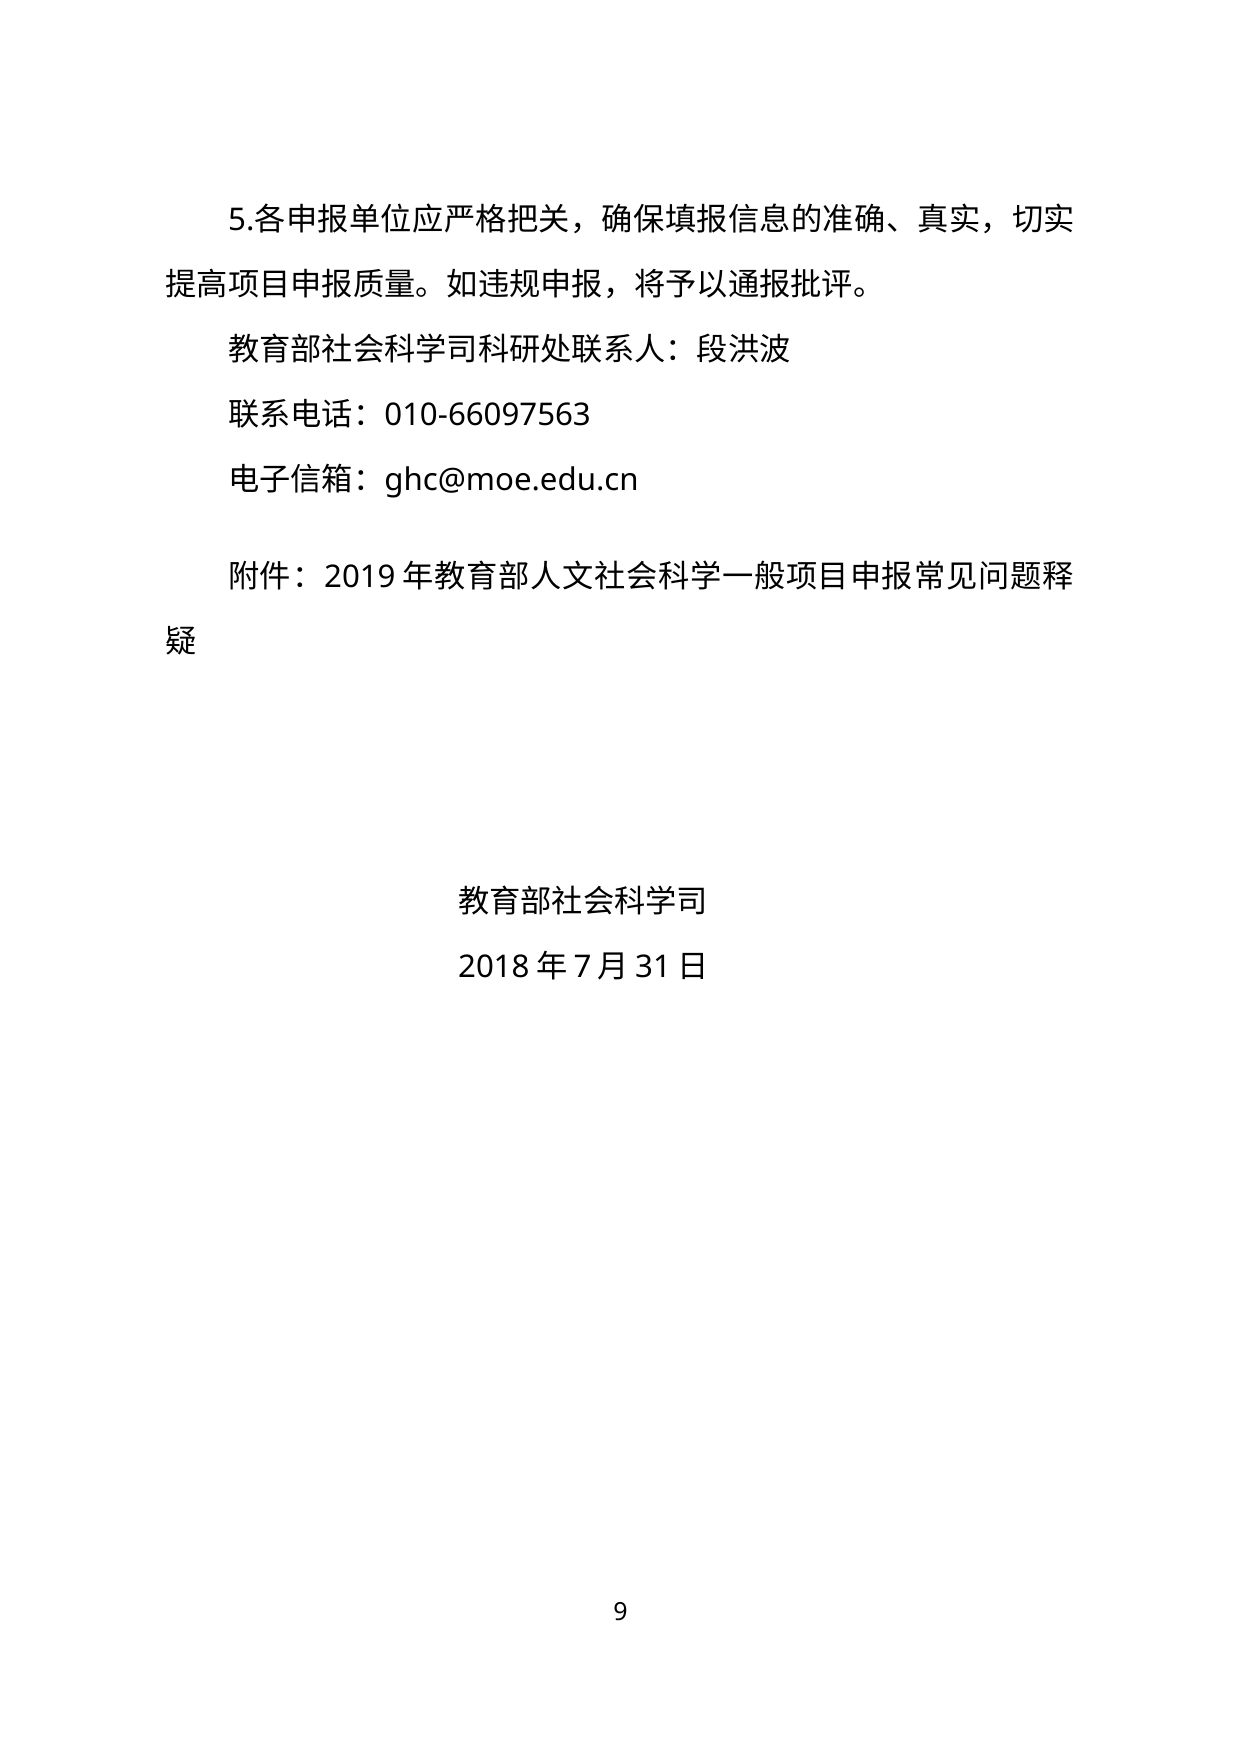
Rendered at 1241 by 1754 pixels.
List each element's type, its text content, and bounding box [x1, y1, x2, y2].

text 附件：2019年教育部人文社会科学一般项目申报常见问题释疑 [165, 542, 1075, 672]
text 2018年7月31日 [165, 932, 1075, 997]
text 教育部社会科学司 [165, 867, 1075, 932]
text 联系电话：010-66097563 [165, 379, 1075, 444]
text 5.各申报单位应严格把关，确保填报信息的准确、真实，切实提高项目申报质量。如违规申报，将予以通报批评。 [165, 184, 1075, 314]
text 教育部社会科学司科研处联系人：段洪波 [165, 314, 1075, 379]
text 电子信箱：ghc@moe.edu.cn [165, 444, 1075, 509]
